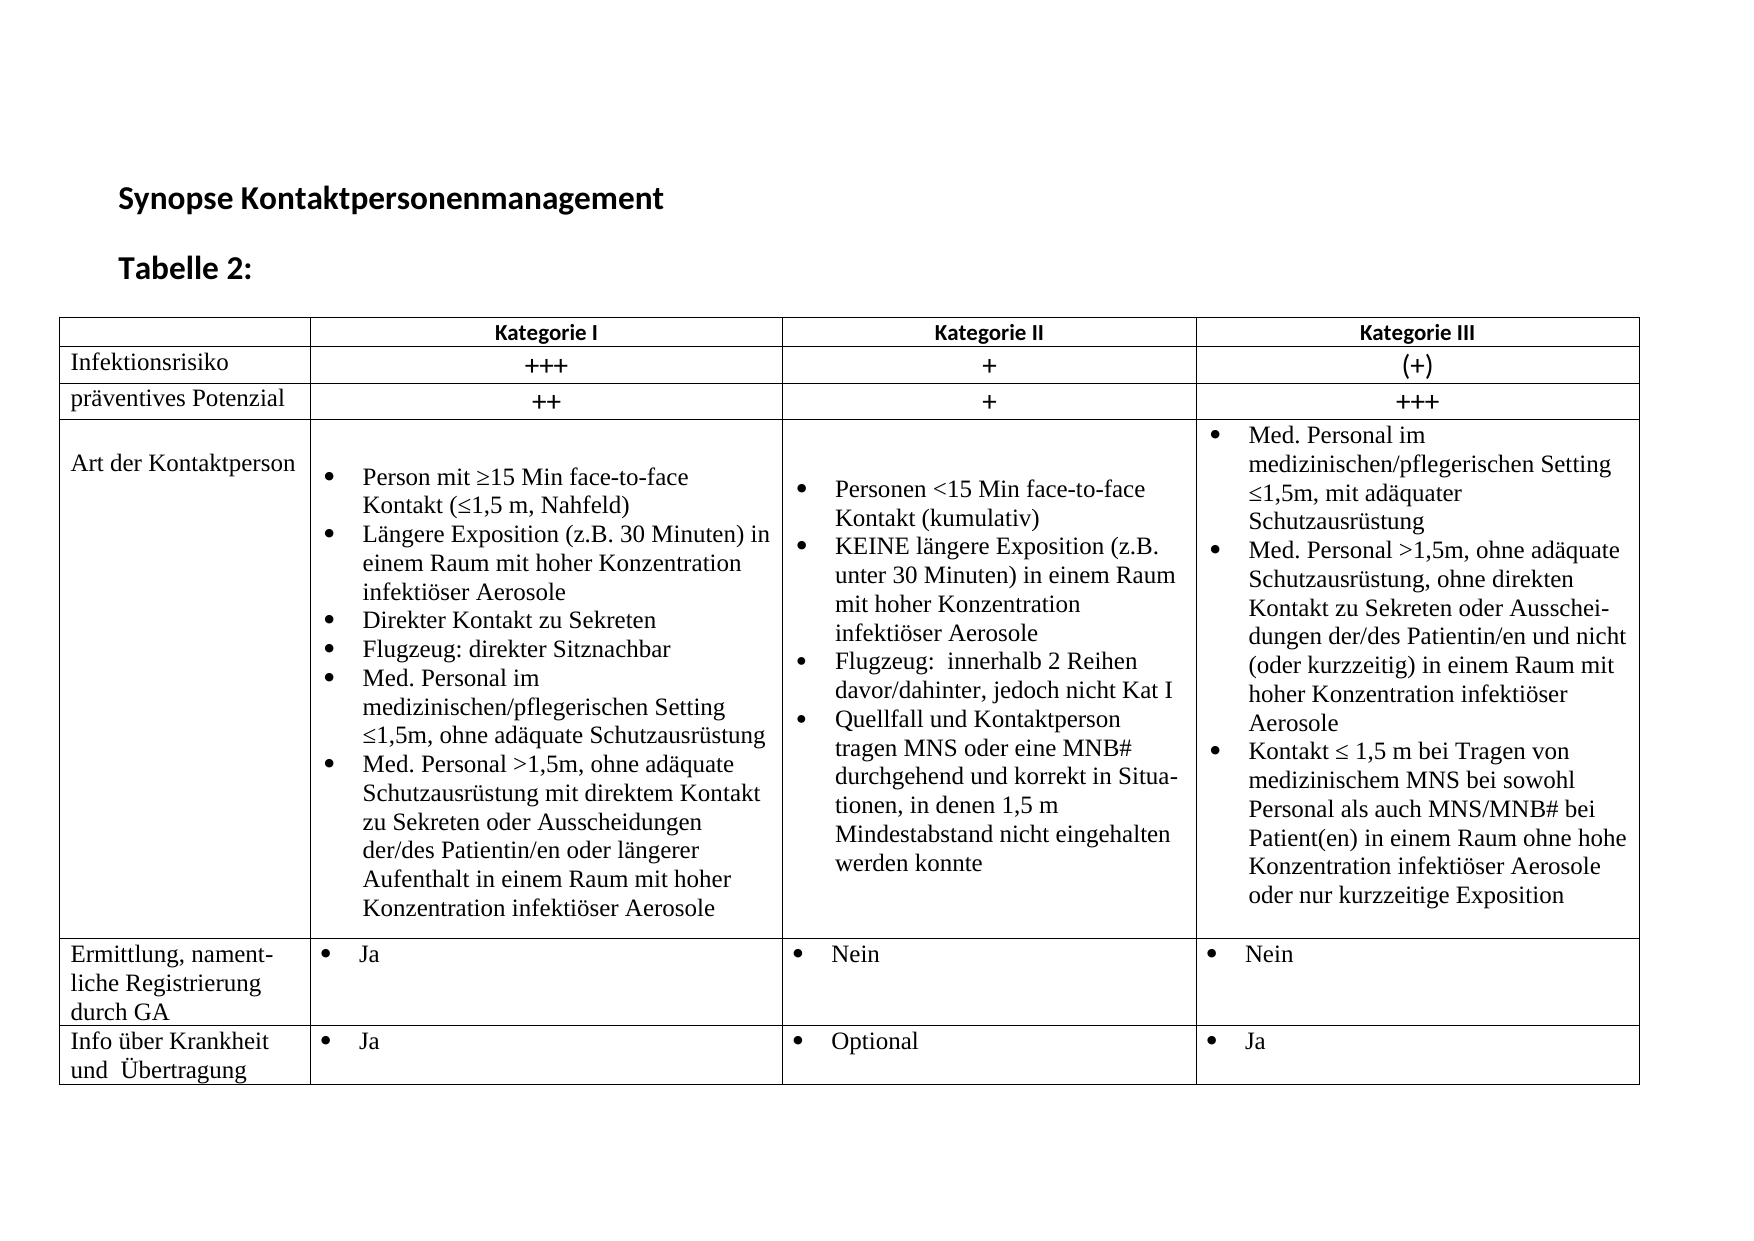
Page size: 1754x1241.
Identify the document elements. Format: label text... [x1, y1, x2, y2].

text Tabelle 2: [118, 247, 1606, 287]
table_cell Art der Kontaktperson [60, 420, 310, 938]
table_header Kategorie III [1197, 318, 1639, 346]
table_cell + [783, 384, 1196, 419]
table_header Kategorie I [311, 318, 782, 346]
table_header Kategorie II [783, 318, 1196, 346]
table_cell +++ [311, 347, 782, 382]
table_cell Nein [1197, 939, 1639, 1025]
table_cell Nein [783, 939, 1196, 1025]
table_cell Personen <15 Min face-to-face Kontakt (kumulativ) KEINE längere Exposition (z.B. unter 30 Minuten) in einem Raum mit hoher Konzentration infektiöser Aerosole Flugzeug: innerhalb 2 Reihen davor/dahinter, jedoch nicht Kat I Quellfall und Kontaktperson tragen MNS oder eine MNB# durchgehend und korrekt in Situationen, in denen 1,5 m Mindestabstand nicht eingehalten werden konnte [783, 420, 1196, 938]
table_cell präventives Potenzial [60, 384, 310, 419]
table_cell Person mit ≥15 Min face-to-face Kontakt (≤1,5 m, Nahfeld) Längere Exposition (z.B. 30 Minuten) in einem Raum mit hoher Konzentration infektiöser Aerosole Direkter Kontakt zu Sekreten Flugzeug: direkter Sitznachbar Med. Personal im medizinischen/pflegerischen Setting ≤1,5m, ohne adäquate Schutzausrüstung Med. Personal >1,5m, ohne adäquate Schutzausrüstung mit direktem Kontakt zu Sekreten oder Ausscheidungen der/des Patientin/en oder längerer Aufenthalt in einem Raum mit hoher Konzentration infektiöser Aerosole [311, 420, 782, 938]
table_header [60, 318, 310, 346]
table_cell (+) [1197, 347, 1639, 382]
table_cell Infektionsrisiko [60, 347, 310, 382]
table_cell Optional [783, 1026, 1196, 1084]
table_cell Ja [1197, 1026, 1639, 1084]
table_cell Med. Personal im medizinischen/pflegerischen Setting ≤1,5m, mit adäquater Schutzausrüstung Med. Personal >1,5m, ohne adäquate Schutzausrüstung, ohne direkten Kontakt zu Sekreten oder Ausscheidungen der/des Patientin/en und nicht (oder kurzzeitig) in einem Raum mit hoher Konzentration infektiöser Aerosole Kontakt ≤ 1,5 m bei Tragen von medizinischem MNS bei sowohl Personal als auch MNS/MNB# bei Patient(en) in einem Raum ohne hohe Konzentration infektiöser Aerosole oder nur kurzzeitige Exposition [1197, 420, 1639, 938]
table_cell Ja [311, 1026, 782, 1084]
table_cell +++ [1197, 384, 1639, 419]
table_cell + [783, 347, 1196, 382]
table_cell Ja [311, 939, 782, 1025]
table_cell Ermittlung, namentliche Registrierung durch GA [60, 939, 310, 1025]
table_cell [60, 1026, 310, 1084]
text Synopse Kontaktpersonenmanagement [118, 177, 1606, 218]
table_cell ++ [311, 384, 782, 419]
